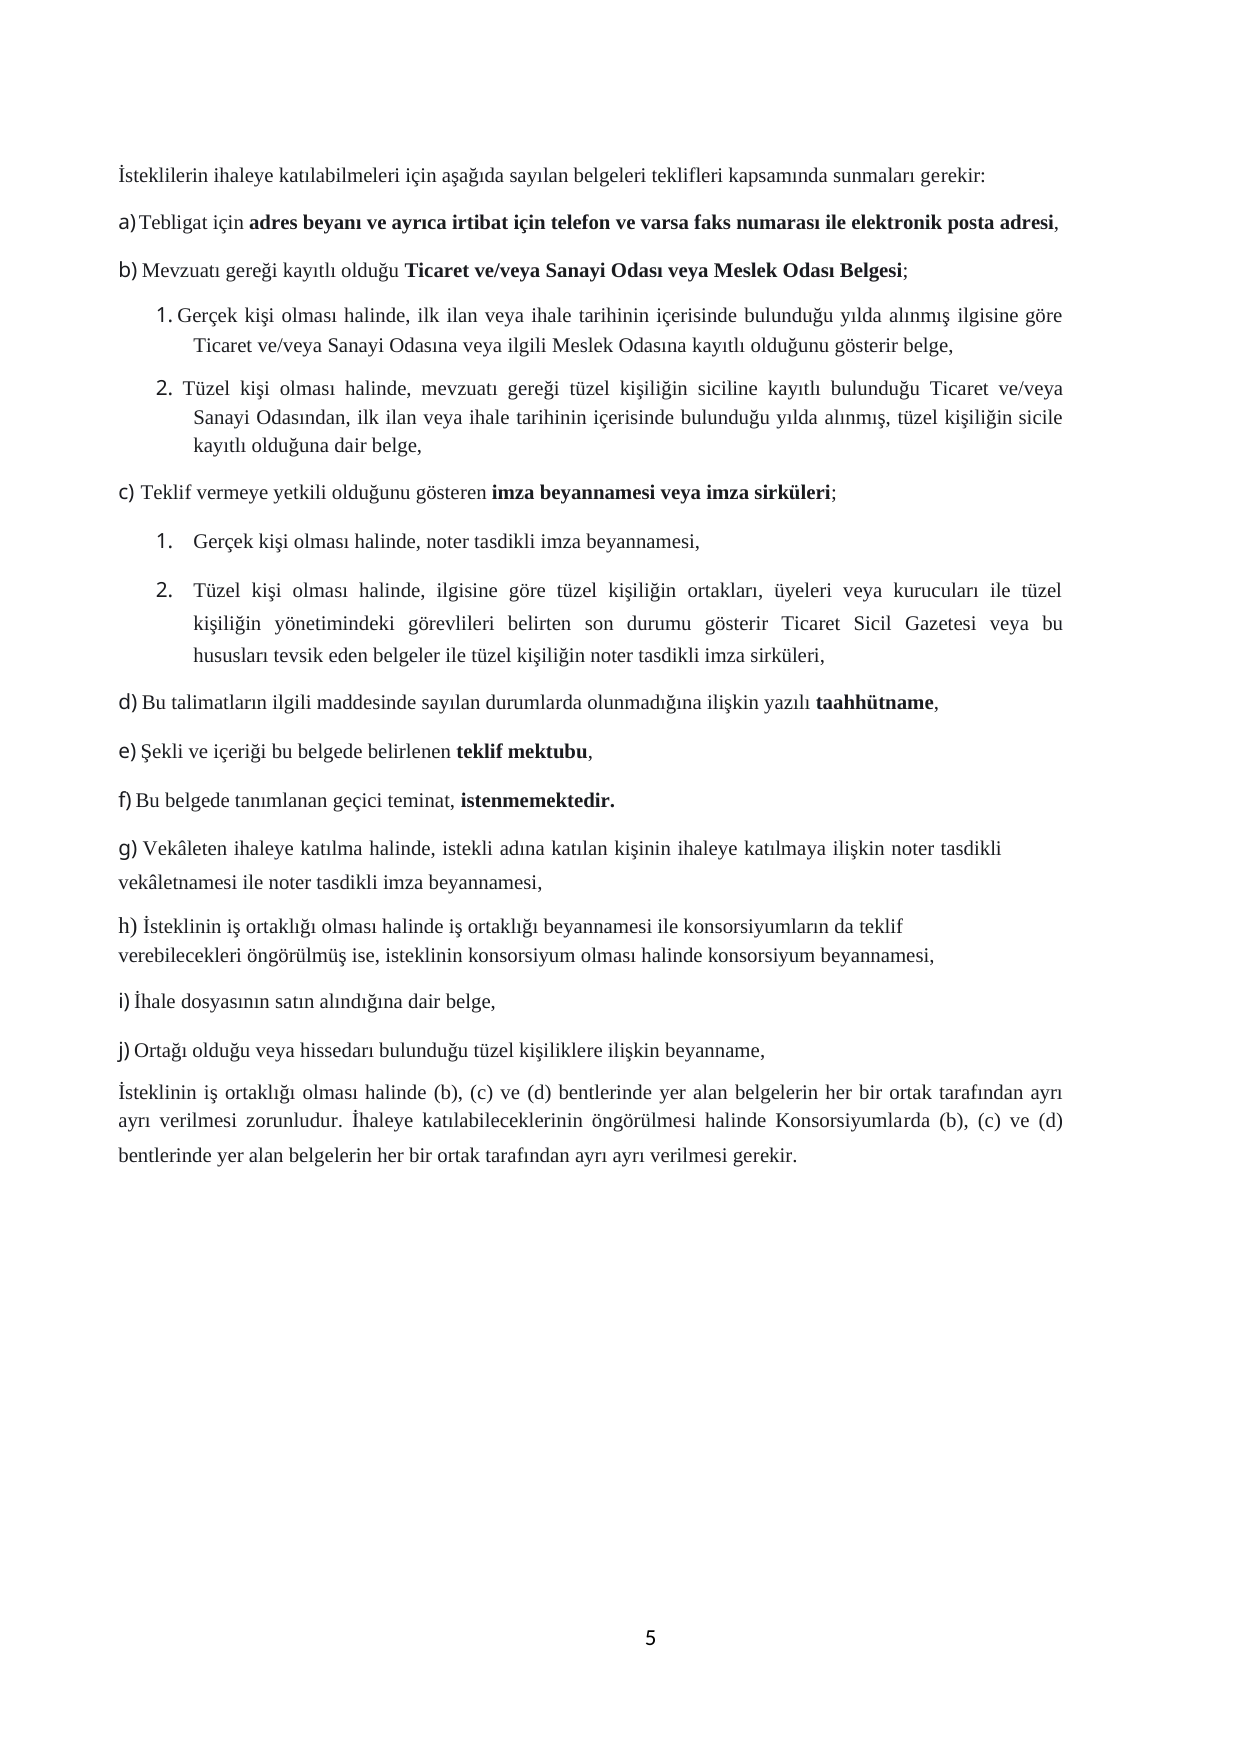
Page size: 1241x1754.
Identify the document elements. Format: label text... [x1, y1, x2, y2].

list Bu belgede tanımlanan geçici teminat, istenmemektedir. [118, 785, 874, 813]
list Tüzel kişi olması halinde, mevzuatı gereği tüzel kişiliğin siciline kayıtlı bulunduğu Ticaret ve/veya Sanayi Odasından, ilk ilan veya ihale tarihinin içerisinde bulunduğu yılda alınmış, tüzel kişiliğin sicile kayıtlı olduğuna dair belge, [156, 373, 1063, 457]
list Ortağı olduğu veya hissedarı bulunduğu tüzel kişiliklere ilişkin beyanname, [118, 1035, 821, 1063]
list Gerçek kişi olması halinde, ilk ilan veya ihale tarihinin içerisinde bulunduğu yılda alınmış ilgisine göre Ticaret ve/veya Sanayi Odasına veya ilgili Meslek Odasına kayıtlı olduğunu gösterir belge, [156, 300, 1063, 357]
list Vekâleten ihaleye katılma halinde, istekli adına katılan kişinin ihaleye katılmaya ilişkin noter tasdikli vekâletnamesi ile noter tasdikli imza beyannamesi, [118, 833, 1063, 894]
list Teklif vermeye yetkili olduğunu gösteren imza beyannamesi veya imza sirküleri; [118, 477, 872, 506]
text İsteklilerin ihaleye katılabilmeleri için aşağıda sayılan belgeleri teklifleri kapsamında sunmaları gerekir: [118, 162, 1052, 187]
list Tebligat için adres beyanı ve ayrıca irtibat için telefon ve varsa faks numarası ile elektronik posta adresi, [118, 207, 1062, 235]
list Bu talimatların ilgili maddesinde sayılan durumlarda olunmadığına ilişkin yazılı taahhütname, [118, 687, 991, 716]
text h) İsteklinin iş ortaklığı olması halinde iş ortaklığı beyannamesi ile konsorsiyumların da teklif verebilecekleri öngörülmüş ise, isteklinin konsorsiyum olması halinde konsorsiyum beyannamesi, [118, 912, 1010, 967]
list Gerçek kişi olması halinde, noter tasdikli imza beyannamesi, [156, 526, 1194, 555]
list İhale dosyasının satın alındığına dair belge, [118, 986, 531, 1014]
list Tüzel kişi olması halinde, ilgisine göre tüzel kişiliğin ortakları, üyeleri veya kurucuları ile tüzel kişiliğin yönetimindeki görevlileri belirten son durumu gösterir Ticaret Sicil Gazetesi veya bu hususları tevsik eden belgeler ile tüzel kişiliğin noter tasdikli imza sirküleri, [156, 575, 1063, 667]
list Şekli ve içeriği bu belgede belirlenen teklif mektubu, [118, 736, 623, 764]
text İsteklinin iş ortaklığı olması halinde (b), (c) ve (d) bentlerinde yer alan belgelerin her bir ortak tarafından ayrı ayrı verilmesi zorunludur. İhaleye katılabileceklerinin öngörülmesi halinde Konsorsiyumlarda (b), (c) ve (d) bentlerinde yer alan belgelerin her bir ortak tarafından ayrı ayrı verilmesi gerekir.41 [118, 1080, 1063, 1172]
list Mevzuatı gereği kayıtlı olduğu Ticaret ve/veya Sanayi Odası veya Meslek Odası Belgesi; [118, 256, 953, 284]
